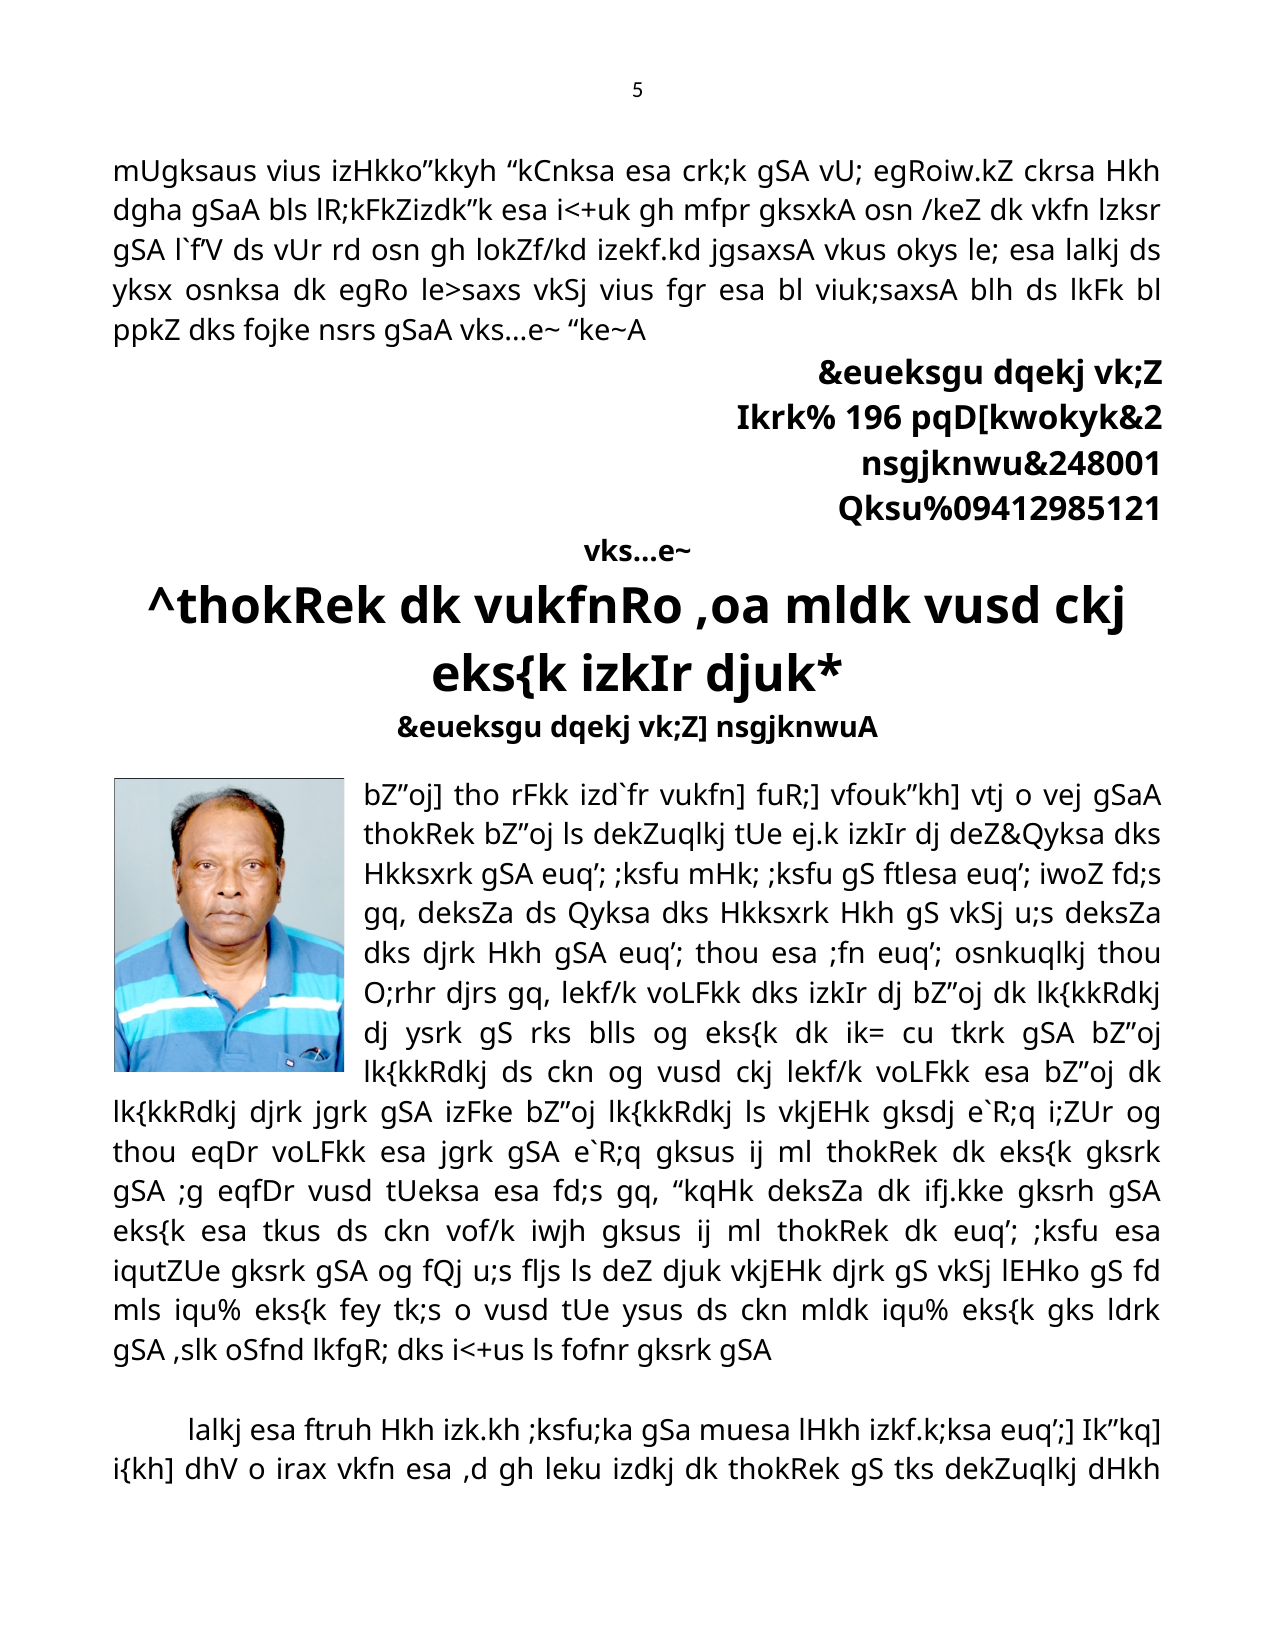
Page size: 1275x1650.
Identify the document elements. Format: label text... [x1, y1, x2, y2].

picture [114, 778, 345, 1070]
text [112, 1409, 1162, 1488]
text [112, 150, 1162, 348]
text vks…e~ [112, 530, 1162, 570]
text bZ”oj] tho rFkk izd`fr vukfn] fuR;] vfouk”kh] vtj o vej gSaA thokRek bZ”oj ls dekZuqlkj tUe ej.k izkIr dj deZ&Qyksa dks Hkksxrk gSA euq’; ;ksfu mHk; ;ksfu gS ftlesa euq’; iwoZ fd;s gq, deksZa ds Qyksa dks Hkksxrk Hkh gS vkSj u;s deksZa dks djrk Hkh gSA euq’; thou esa ;fn euq’; osnkuqlkj thou O;rhr djrs gq, lekf/k voLFkk dks izkIr dj bZ”oj dk lk{kkRdkj dj ysrk gS rks blls og eks{k dk ik= cu tkrk gSA bZ”oj lk{kkRdkj ds ckn og vusd ckj lekf/k voLFkk esa bZ”oj dk lk{kkRdkj djrk jgrk gSA izFke bZ”oj lk{kkRdkj ls vkjEHk gksdj e`R;q i;ZUr og thou eqDr voLFkk esa jgrk gSA e`R;q gksus ij ml thokRek dk eks{k gksrk gSA ;g eqfDr vusd tUeksa esa fd;s gq, “kqHk deksZa dk ifj.kke gksrh gSA eks{k esa tkus ds ckn vof/k iwjh gksus ij ml thokRek dk euq’; ;ksfu esa iqutZUe gksrk gSA og fQj u;s fljs ls deZ djuk vkjEHk djrk gS vkSj lEHko gS fd mls iqu% eks{k fey tk;s o vusd tUe ysus ds ckn mldk iqu% eks{k gks ldrk gSA ,slk oSfnd lkfgR; dks i<+us ls fofnr gksrk gSA [112, 774, 1162, 1369]
text nsgjknwu&248001 [112, 439, 1162, 485]
text ^thokRek dk vukfnRo ,oa mldk vusd ckj eks{k izkIr djuk* [112, 570, 1162, 706]
text Qksu%09412985121 [112, 485, 1162, 530]
text &eueksgu dqekj vk;Z [112, 348, 1162, 394]
text Ikrk% 196 pqD[kwokyk&2 [112, 394, 1162, 439]
text &eueksgu dqekj vk;Z] nsgjknwuA [112, 706, 1162, 746]
